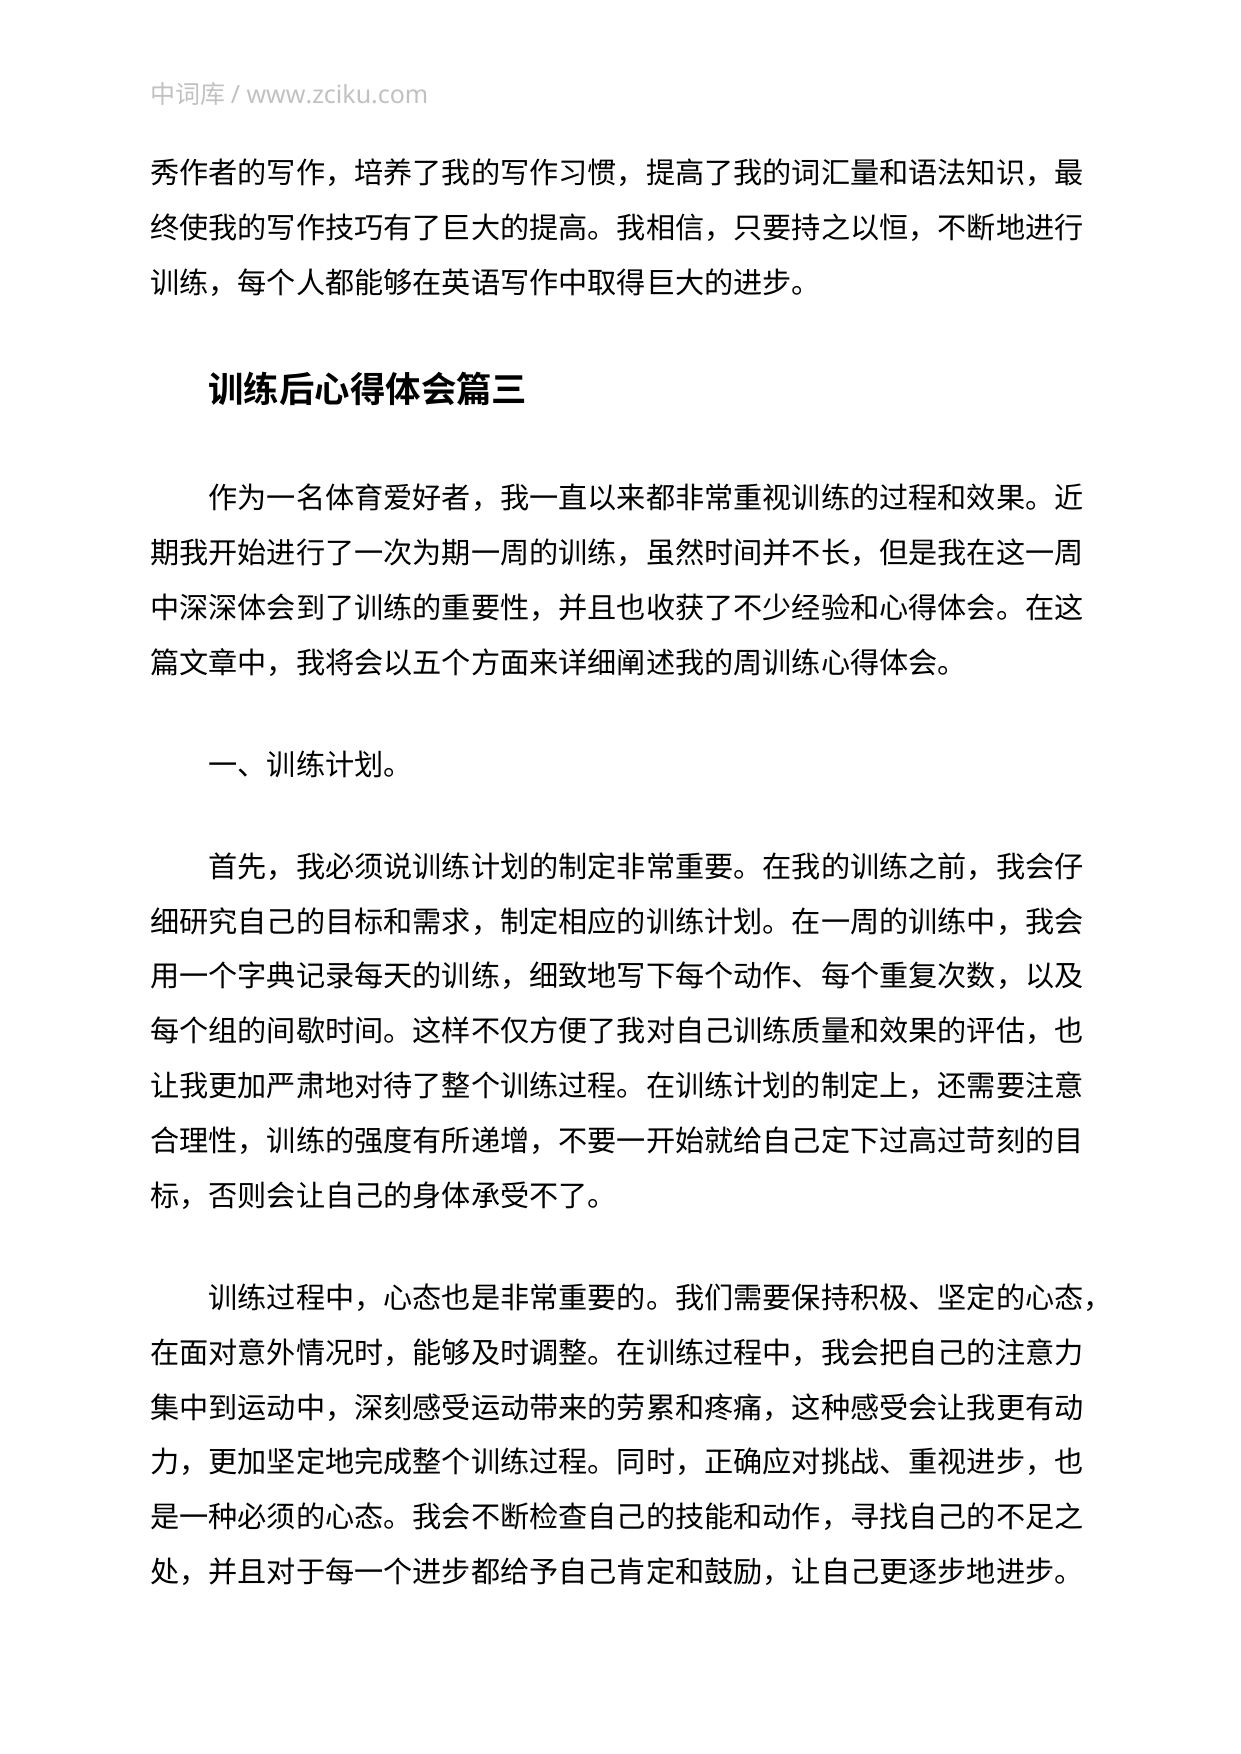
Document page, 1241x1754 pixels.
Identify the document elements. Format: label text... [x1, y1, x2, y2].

text 一、训练计划。 [150, 741, 1090, 784]
text 训练后心得体会篇三 [150, 362, 1090, 413]
text 训练过程中，心态也是非常重要的。我们需要保持积极、坚定的心态，在面对意外情况时，能够及时调整。在训练过程中，我会把自己的注意力集中到运动中，深刻感受运动带来的劳累和疼痛，这种感受会让我更有动力，更加坚定地完成整个训练过程。同时，正确应对挑战、重视进步，也是一种必须的心态。我会不断检查自己的技能和动作，寻找自己的不足之处，并且对于每一个进步都给予自己肯定和鼓励，让自己更逐步地进步。 [150, 1274, 1090, 1591]
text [150, 150, 1090, 302]
text 作为一名体育爱好者，我一直以来都非常重视训练的过程和效果。近期我开始进行了一次为期一周的训练，虽然时间并不长，但是我在这一周中深深体会到了训练的重要性，并且也收获了不少经验和心得体会。在这篇文章中，我将会以五个方面来详细阐述我的周训练心得体会。 [150, 475, 1090, 682]
text 首先，我必须说训练计划的制定非常重要。在我的训练之前，我会仔细研究自己的目标和需求，制定相应的训练计划。在一周的训练中，我会用一个字典记录每天的训练，细致地写下每个动作、每个重复次数，以及每个组的间歇时间。这样不仅方便了我对自己训练质量和效果的评估，也让我更加严肃地对待了整个训练过程。在训练计划的制定上，还需要注意合理性，训练的强度有所递增，不要一开始就给自己定下过高过苛刻的目标，否则会让自己的身体承受不了。 [150, 843, 1090, 1215]
